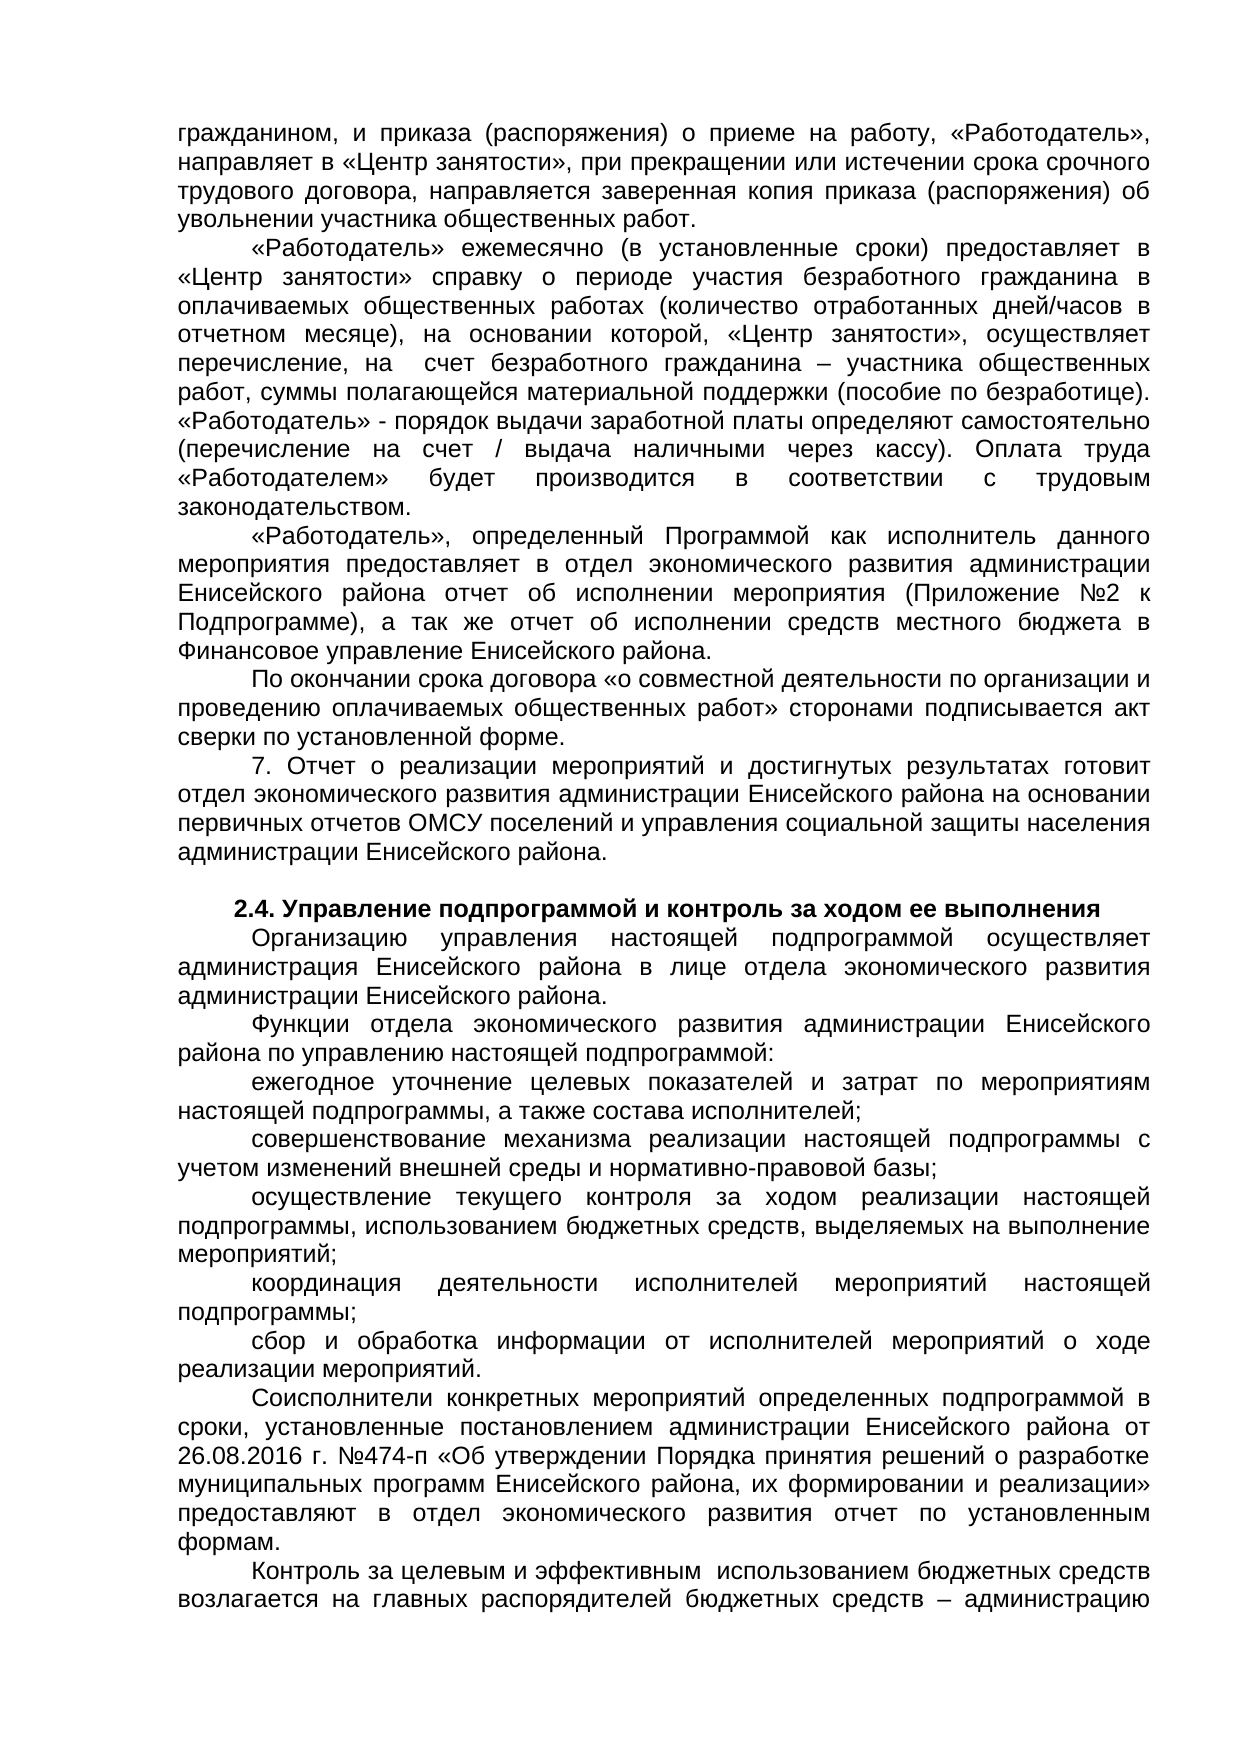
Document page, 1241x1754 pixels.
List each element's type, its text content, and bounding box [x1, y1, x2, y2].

text «Работодатель», определенный Программой как исполнитель данного мероприятия предоставляет в отдел экономического развития администрации Енисейского района отчет об исполнении мероприятия (Приложение №2 к Подпрограмме), а так же отчет об исполнении средств местного бюджета в Финансовое управление Енисейского района. [177, 521, 1152, 664]
text осуществление текущего контроля за ходом реализации настоящей подпрограммы, использованием бюджетных средств, выделяемых на выполнение мероприятий; [177, 1182, 1152, 1268]
text совершенствование механизма реализации настоящей подпрограммы с учетом изменений внешней среды и нормативно-правовой базы; [177, 1124, 1152, 1182]
text сбор и обработка информации от исполнителей мероприятий о ходе реализации мероприятий. [177, 1326, 1152, 1383]
text Функции отдела экономического развития администрации Енисейского района по управлению настоящей подпрограммой: [177, 1009, 1152, 1067]
text «Работодатель» ежемесячно (в установленные сроки) предоставляет в «Центр занятости» справку о периоде участия безработного гражданина в оплачиваемых общественных работах (количество отработанных дней/часов в отчетном месяце), на основании которой, «Центр занятости», осуществляет перечисление, на счет безработного гражданина – участника общественных работ, суммы полагающейся материальной поддержки (пособие по безработице). «Работодатель» - порядок выдачи заработной платы определяют самостоятельно (перечисление на счет / выдача наличными через кассу). Оплата труда «Работодателем» будет производится в соответствии с трудовым законодательством. [177, 233, 1152, 521]
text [177, 118, 1152, 233]
text ежегодное уточнение целевых показателей и затрат по мероприятиям настоящей подпрограммы, а также состава исполнителей; [177, 1067, 1152, 1124]
text Соисполнители конкретных мероприятий определенных подпрограммой в сроки, установленные постановлением администрации Енисейского района от 26.08.2016 г. №474-п «Об утверждении Порядка принятия решений о разработке муниципальных программ Енисейского района, их формировании и реализации» предоставляют в отдел экономического развития отчет по установленным формам. [177, 1383, 1152, 1556]
text 7. Отчет о реализации мероприятий и достигнутых результатах готовит отдел экономического развития администрации Енисейского района на основании первичных отчетов ОМСУ поселений и управления социальной защиты населения администрации Енисейского района. [177, 751, 1152, 866]
text координация деятельности исполнителей мероприятий настоящей подпрограммы; [177, 1268, 1152, 1326]
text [177, 1556, 1152, 1613]
text По окончании срока договора «о совместной деятельности по организации и проведению оплачиваемых общественных работ» сторонами подписывается акт сверки по установленной форме. [177, 664, 1152, 751]
text Организацию управления настоящей подпрограммой осуществляет администрация Енисейского района в лице отдела экономического развития администрации Енисейского района. [177, 923, 1152, 1009]
text 2.4. Управление подпрограммой и контроль за ходом ее выполнения [177, 894, 1152, 923]
